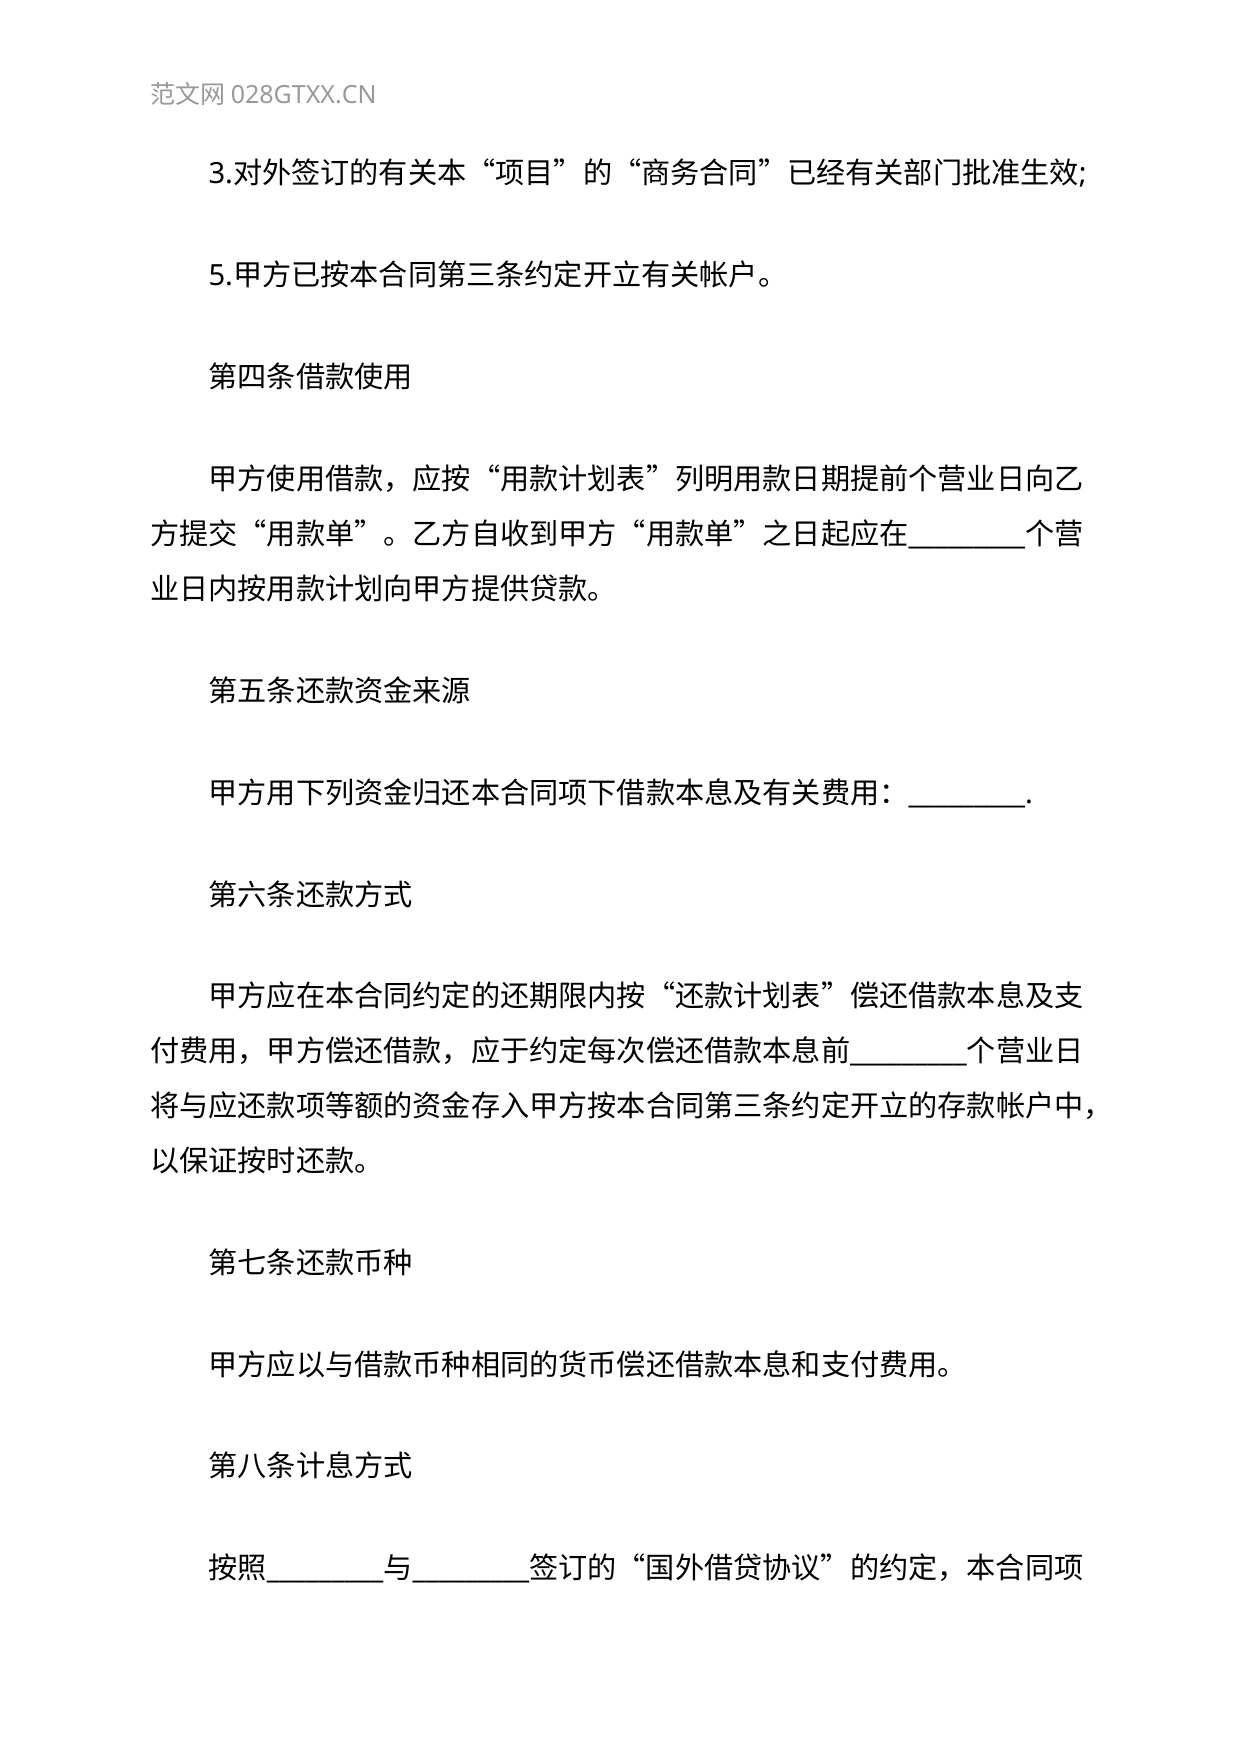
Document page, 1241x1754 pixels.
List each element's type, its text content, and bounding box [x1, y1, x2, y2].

text 第六条还款方式 [150, 871, 1090, 913]
text 5.甲方已按本合同第三条约定开立有关帐户。 [150, 252, 1090, 294]
text 甲方使用借款，应按“用款计划表”列明用款日期提前个营业日向乙方提交“用款单”。乙方自收到甲方“用款单”之日起应在_________个营业日内按用款计划向甲方提供贷款。 [150, 456, 1090, 608]
text 第八条计息方式 [150, 1443, 1090, 1485]
text 3.对外签订的有关本“项目”的“商务合同”已经有关部门批准生效; [150, 150, 1090, 192]
text 甲方用下列资金归还本合同项下借款本息及有关费用：_________. [150, 769, 1090, 812]
text 甲方应在本合同约定的还期限内按“还款计划表”偿还借款本息及支付费用，甲方偿还借款，应于约定每次偿还借款本息前_________个营业日将与应还款项等额的资金存入甲方按本合同第三条约定开立的存款帐户中，以保证按时还款。 [150, 973, 1090, 1180]
text 甲方应以与借款币种相同的货币偿还借款本息和支付费用。 [150, 1341, 1090, 1383]
text 第五条还款资金来源 [150, 667, 1090, 710]
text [150, 1545, 1090, 1587]
text 第四条借款使用 [150, 354, 1090, 396]
text 第七条还款币种 [150, 1239, 1090, 1282]
